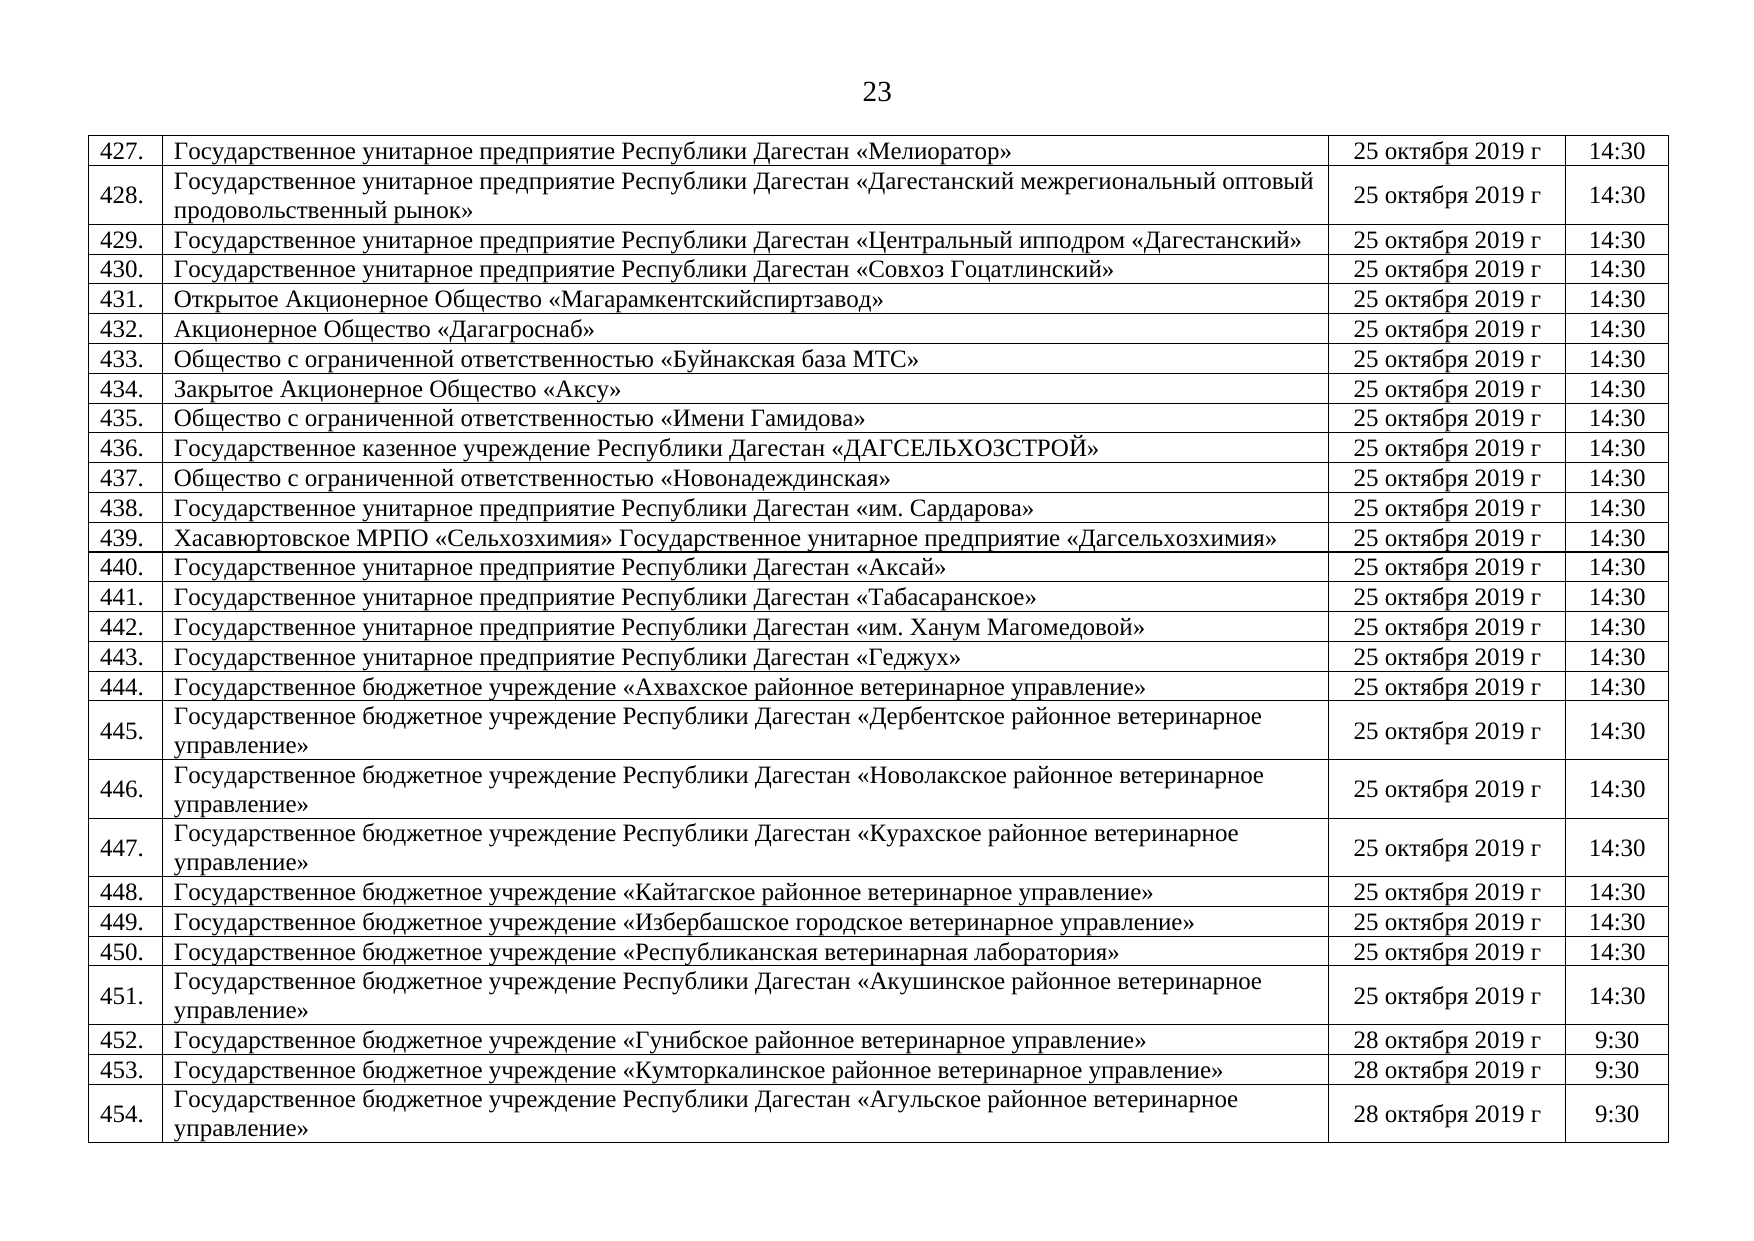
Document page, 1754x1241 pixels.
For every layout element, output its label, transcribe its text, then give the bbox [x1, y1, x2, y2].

table_cell 14:30 [1566, 701, 1668, 759]
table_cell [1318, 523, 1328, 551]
table_cell [151, 225, 162, 253]
table_cell [151, 136, 162, 165]
table_cell [89, 1085, 162, 1142]
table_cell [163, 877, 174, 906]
table_cell 14:30 [1566, 819, 1668, 876]
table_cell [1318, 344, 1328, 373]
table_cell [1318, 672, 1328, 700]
table_cell [151, 463, 162, 492]
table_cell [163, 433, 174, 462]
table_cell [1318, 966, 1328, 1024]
table_cell 25 октября 2019 г [1329, 937, 1565, 965]
table_cell [89, 701, 162, 759]
table_cell 14:30 [1566, 463, 1668, 492]
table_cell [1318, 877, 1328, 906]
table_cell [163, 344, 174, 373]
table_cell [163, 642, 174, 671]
table_cell 14:30 [1566, 314, 1668, 343]
table_cell 14:30 [1566, 642, 1668, 671]
table_cell [151, 523, 162, 551]
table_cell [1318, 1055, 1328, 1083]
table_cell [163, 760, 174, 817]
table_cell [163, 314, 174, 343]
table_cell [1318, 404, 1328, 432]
table_cell 25 октября 2019 г [1329, 284, 1565, 313]
table_cell 14:30 [1566, 166, 1668, 224]
table_cell 25 октября 2019 г [1329, 166, 1565, 224]
table_cell 14:30 [1566, 553, 1668, 581]
table_cell 14:30 [1566, 136, 1668, 165]
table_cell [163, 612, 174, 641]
table_cell [151, 314, 162, 343]
table_cell 25 октября 2019 г [1329, 344, 1565, 373]
table_cell 25 октября 2019 г [1329, 463, 1565, 492]
table_cell 9:30 [1566, 1055, 1668, 1083]
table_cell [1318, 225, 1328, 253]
table_cell 14:30 [1566, 284, 1668, 313]
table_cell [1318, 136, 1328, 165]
table_cell 25 октября 2019 г [1329, 404, 1565, 432]
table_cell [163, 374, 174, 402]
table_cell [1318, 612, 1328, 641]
table_cell [151, 1025, 162, 1054]
table_cell [89, 642, 100, 671]
table_cell [89, 819, 162, 876]
table_cell 25 октября 2019 г [1329, 433, 1565, 462]
table_cell [151, 672, 162, 700]
table_cell [89, 493, 100, 522]
table_cell 25 октября 2019 г [1329, 907, 1565, 936]
table_cell [151, 553, 162, 581]
table_cell 14:30 [1566, 255, 1668, 283]
table_cell 25 октября 2019 г [1329, 493, 1565, 522]
table_cell [89, 166, 162, 224]
table_cell 25 октября 2019 г [1329, 374, 1565, 402]
table_cell 28 октября 2019 г [1329, 1055, 1565, 1083]
table_cell 9:30 [1566, 1025, 1668, 1054]
table_cell [151, 937, 162, 965]
table_cell [89, 463, 100, 492]
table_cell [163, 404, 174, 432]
table_cell [151, 493, 162, 522]
table_cell [89, 344, 100, 373]
table_cell 14:30 [1566, 433, 1668, 462]
table_cell [151, 255, 162, 283]
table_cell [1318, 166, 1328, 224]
table_cell [89, 966, 162, 1024]
table_cell 14:30 [1566, 404, 1668, 432]
table_cell [89, 907, 100, 936]
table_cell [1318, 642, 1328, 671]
table_cell [89, 404, 100, 432]
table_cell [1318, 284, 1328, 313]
table_cell 14:30 [1566, 523, 1668, 551]
table_cell 25 октября 2019 г [1329, 701, 1565, 759]
table_cell [89, 374, 100, 402]
table_cell 14:30 [1566, 760, 1668, 817]
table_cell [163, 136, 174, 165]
table_cell 25 октября 2019 г [1329, 553, 1565, 581]
table_cell [89, 523, 100, 551]
table_cell 14:30 [1566, 937, 1668, 965]
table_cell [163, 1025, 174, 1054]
table_cell [89, 284, 100, 313]
table_cell [89, 255, 100, 283]
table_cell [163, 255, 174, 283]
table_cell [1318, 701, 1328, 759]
table_cell 14:30 [1566, 877, 1668, 906]
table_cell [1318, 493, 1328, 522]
table_cell 9:30 [1566, 1085, 1668, 1142]
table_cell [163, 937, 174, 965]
table_cell 14:30 [1566, 612, 1668, 641]
table_cell [89, 225, 100, 253]
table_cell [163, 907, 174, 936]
table_cell [89, 672, 100, 700]
table_cell [151, 404, 162, 432]
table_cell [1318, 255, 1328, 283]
table_cell [151, 877, 162, 906]
table_cell [89, 136, 100, 165]
table_cell 25 октября 2019 г [1329, 877, 1565, 906]
table_cell 28 октября 2019 г [1329, 1025, 1565, 1054]
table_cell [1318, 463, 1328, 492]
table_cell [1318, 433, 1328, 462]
table_cell [151, 433, 162, 462]
table_cell 25 октября 2019 г [1329, 642, 1565, 671]
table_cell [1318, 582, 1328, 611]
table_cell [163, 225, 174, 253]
table_cell 14:30 [1566, 582, 1668, 611]
table_cell [151, 284, 162, 313]
table_cell [151, 1055, 162, 1083]
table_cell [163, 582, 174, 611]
table_cell [89, 760, 162, 817]
table_cell 25 октября 2019 г [1329, 612, 1565, 641]
table_cell [89, 314, 100, 343]
table_cell 14:30 [1566, 493, 1668, 522]
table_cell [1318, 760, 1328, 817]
table_cell [151, 612, 162, 641]
table_cell [151, 582, 162, 611]
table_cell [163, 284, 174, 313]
table_cell 14:30 [1566, 966, 1668, 1024]
table_cell 25 октября 2019 г [1329, 523, 1565, 551]
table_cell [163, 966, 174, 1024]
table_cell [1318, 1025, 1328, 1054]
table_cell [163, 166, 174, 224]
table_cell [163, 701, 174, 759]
table_cell [89, 553, 100, 581]
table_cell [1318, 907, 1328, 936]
table_cell 25 октября 2019 г [1329, 225, 1565, 253]
table_cell 25 октября 2019 г [1329, 672, 1565, 700]
table_cell 14:30 [1566, 907, 1668, 936]
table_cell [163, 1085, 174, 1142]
table_cell [151, 374, 162, 402]
table_cell [151, 344, 162, 373]
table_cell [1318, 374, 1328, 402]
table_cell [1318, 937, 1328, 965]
table_cell 25 октября 2019 г [1329, 136, 1565, 165]
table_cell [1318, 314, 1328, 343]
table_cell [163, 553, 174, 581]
table_cell 14:30 [1566, 672, 1668, 700]
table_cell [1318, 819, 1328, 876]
table_cell 25 октября 2019 г [1329, 966, 1565, 1024]
table_cell [89, 612, 100, 641]
table_cell [151, 907, 162, 936]
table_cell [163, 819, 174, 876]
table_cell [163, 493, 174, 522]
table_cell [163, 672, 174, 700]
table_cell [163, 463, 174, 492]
table_cell [89, 582, 100, 611]
table_cell [89, 1025, 100, 1054]
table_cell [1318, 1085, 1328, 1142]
table_cell [89, 877, 100, 906]
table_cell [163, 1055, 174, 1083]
table_cell 25 октября 2019 г [1329, 582, 1565, 611]
table_cell 14:30 [1566, 225, 1668, 253]
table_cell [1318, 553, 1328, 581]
table_cell 14:30 [1566, 374, 1668, 402]
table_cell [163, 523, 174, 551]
table_cell [151, 642, 162, 671]
table_cell 28 октября 2019 г [1329, 1085, 1565, 1142]
table_cell 25 октября 2019 г [1329, 760, 1565, 817]
table_cell 25 октября 2019 г [1329, 314, 1565, 343]
table_cell [89, 937, 100, 965]
table_cell 14:30 [1566, 344, 1668, 373]
table_cell [89, 1055, 100, 1083]
table_cell [89, 433, 100, 462]
table_cell 25 октября 2019 г [1329, 819, 1565, 876]
table_cell 25 октября 2019 г [1329, 255, 1565, 283]
